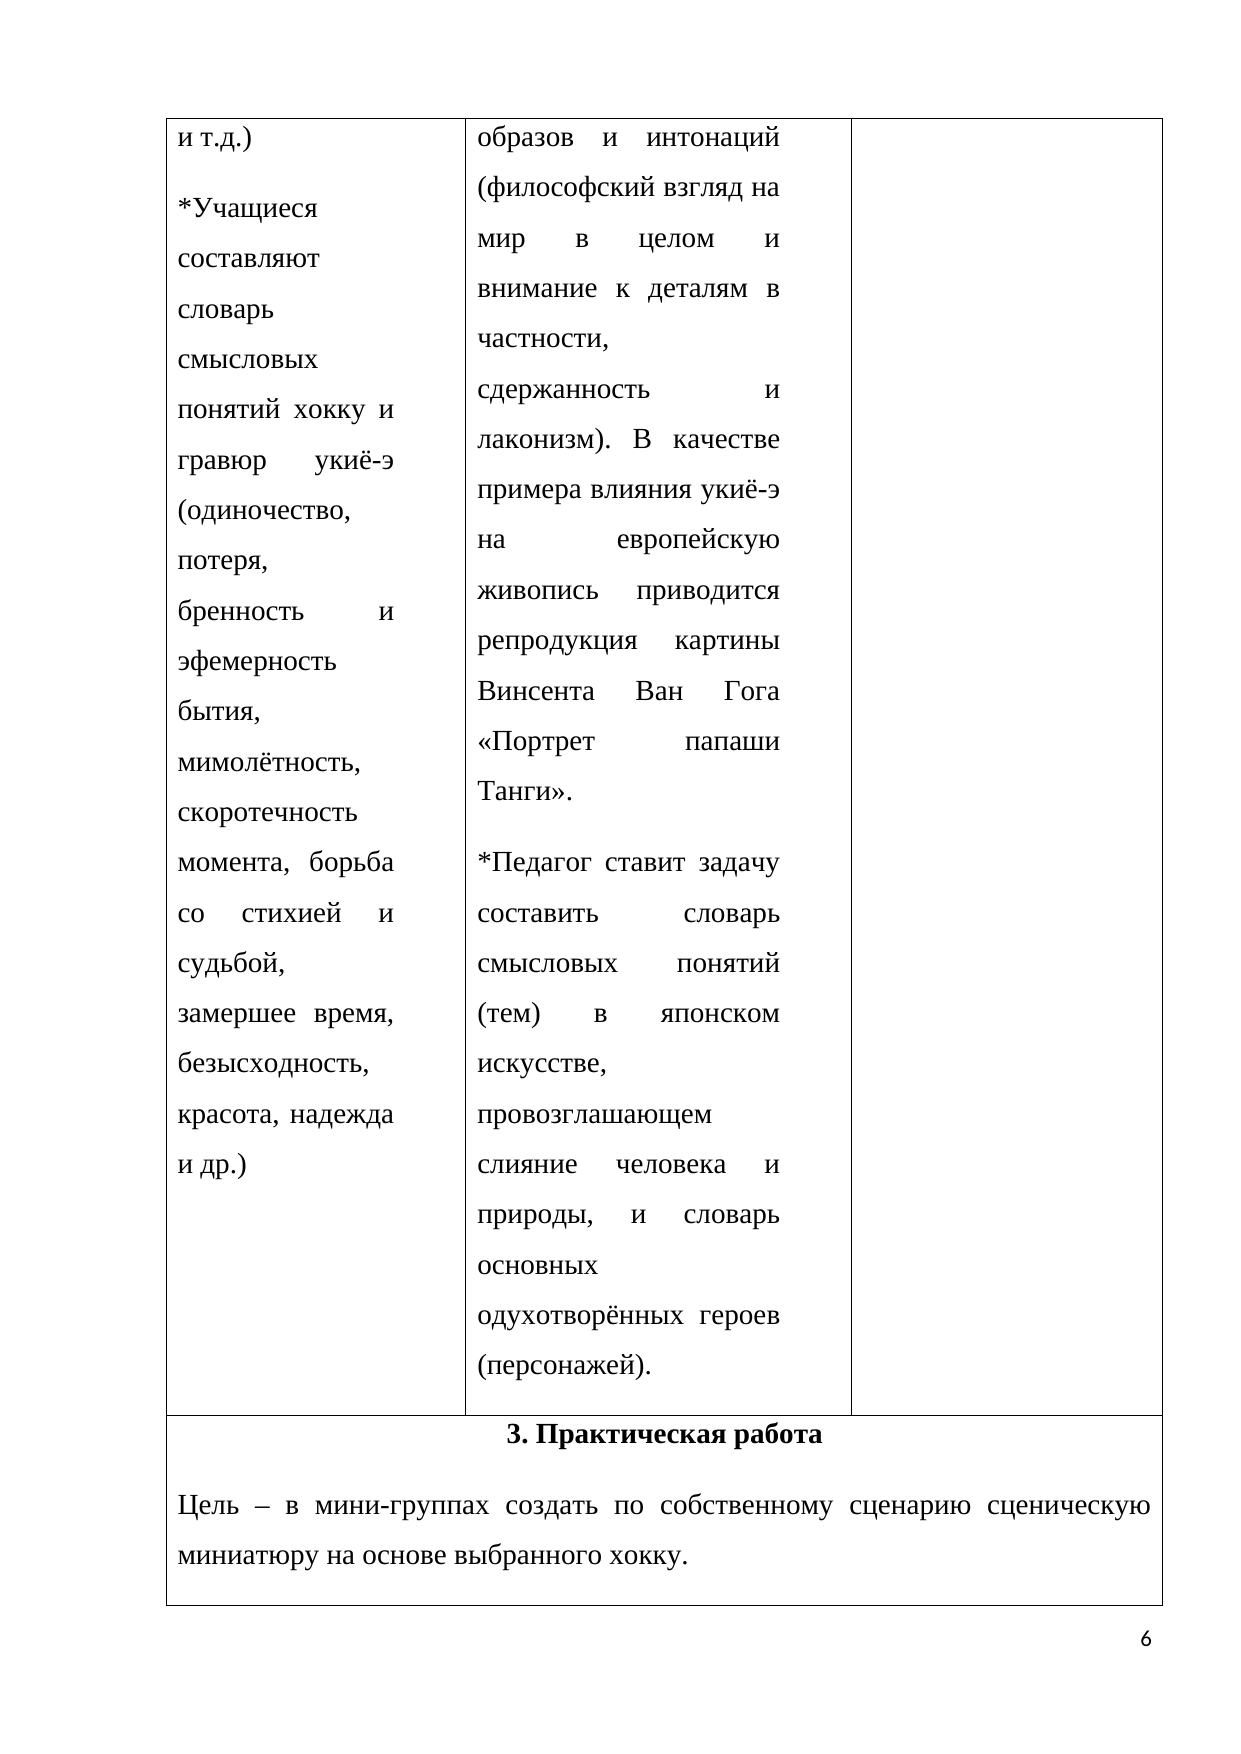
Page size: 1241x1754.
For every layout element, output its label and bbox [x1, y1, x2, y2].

table_cell [167, 1416, 1162, 1605]
table_cell [466, 119, 851, 1415]
table_cell [167, 119, 465, 1415]
table_cell [852, 119, 1162, 1415]
